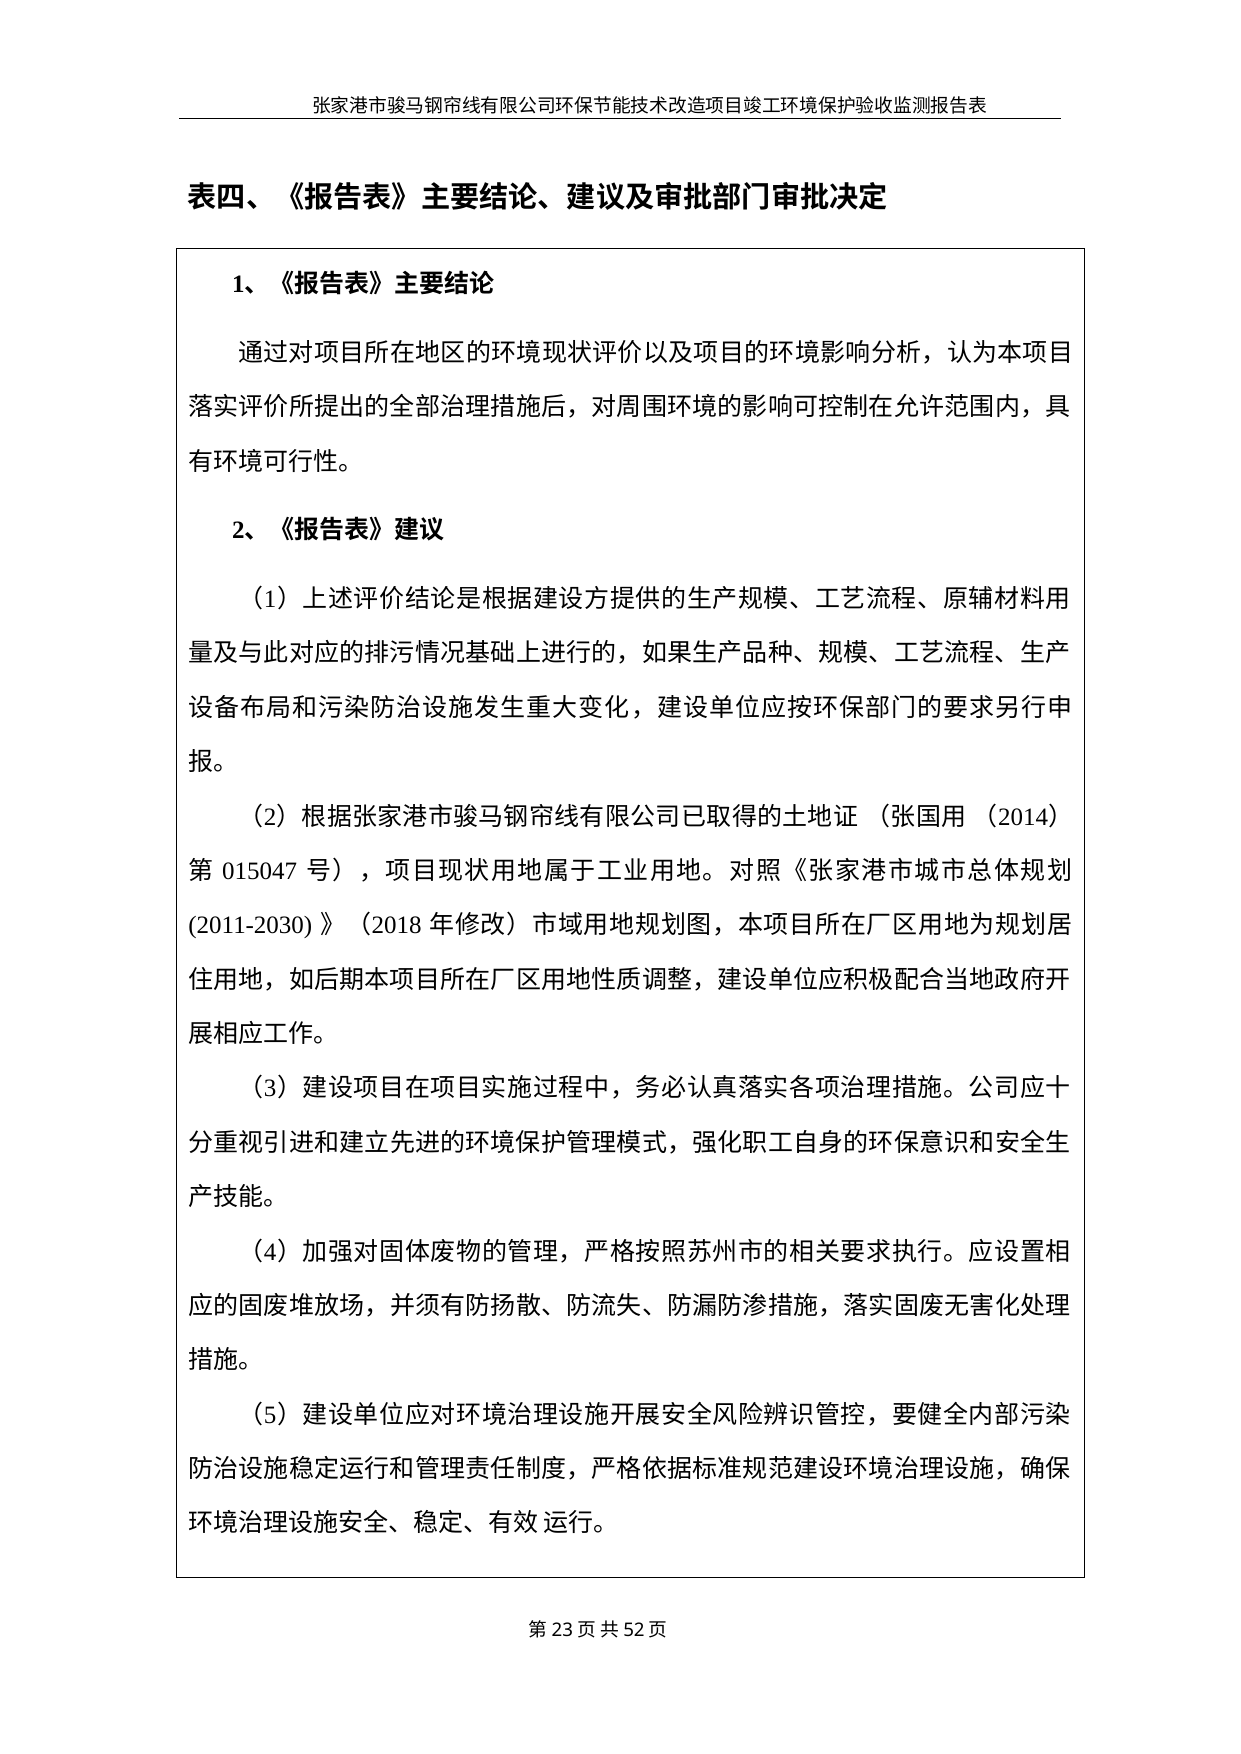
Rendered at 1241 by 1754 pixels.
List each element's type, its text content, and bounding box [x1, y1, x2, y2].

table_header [177, 249, 1084, 1577]
text 表四、《报告表》主要结论、建议及审批部门审批决定 [187, 162, 1053, 227]
